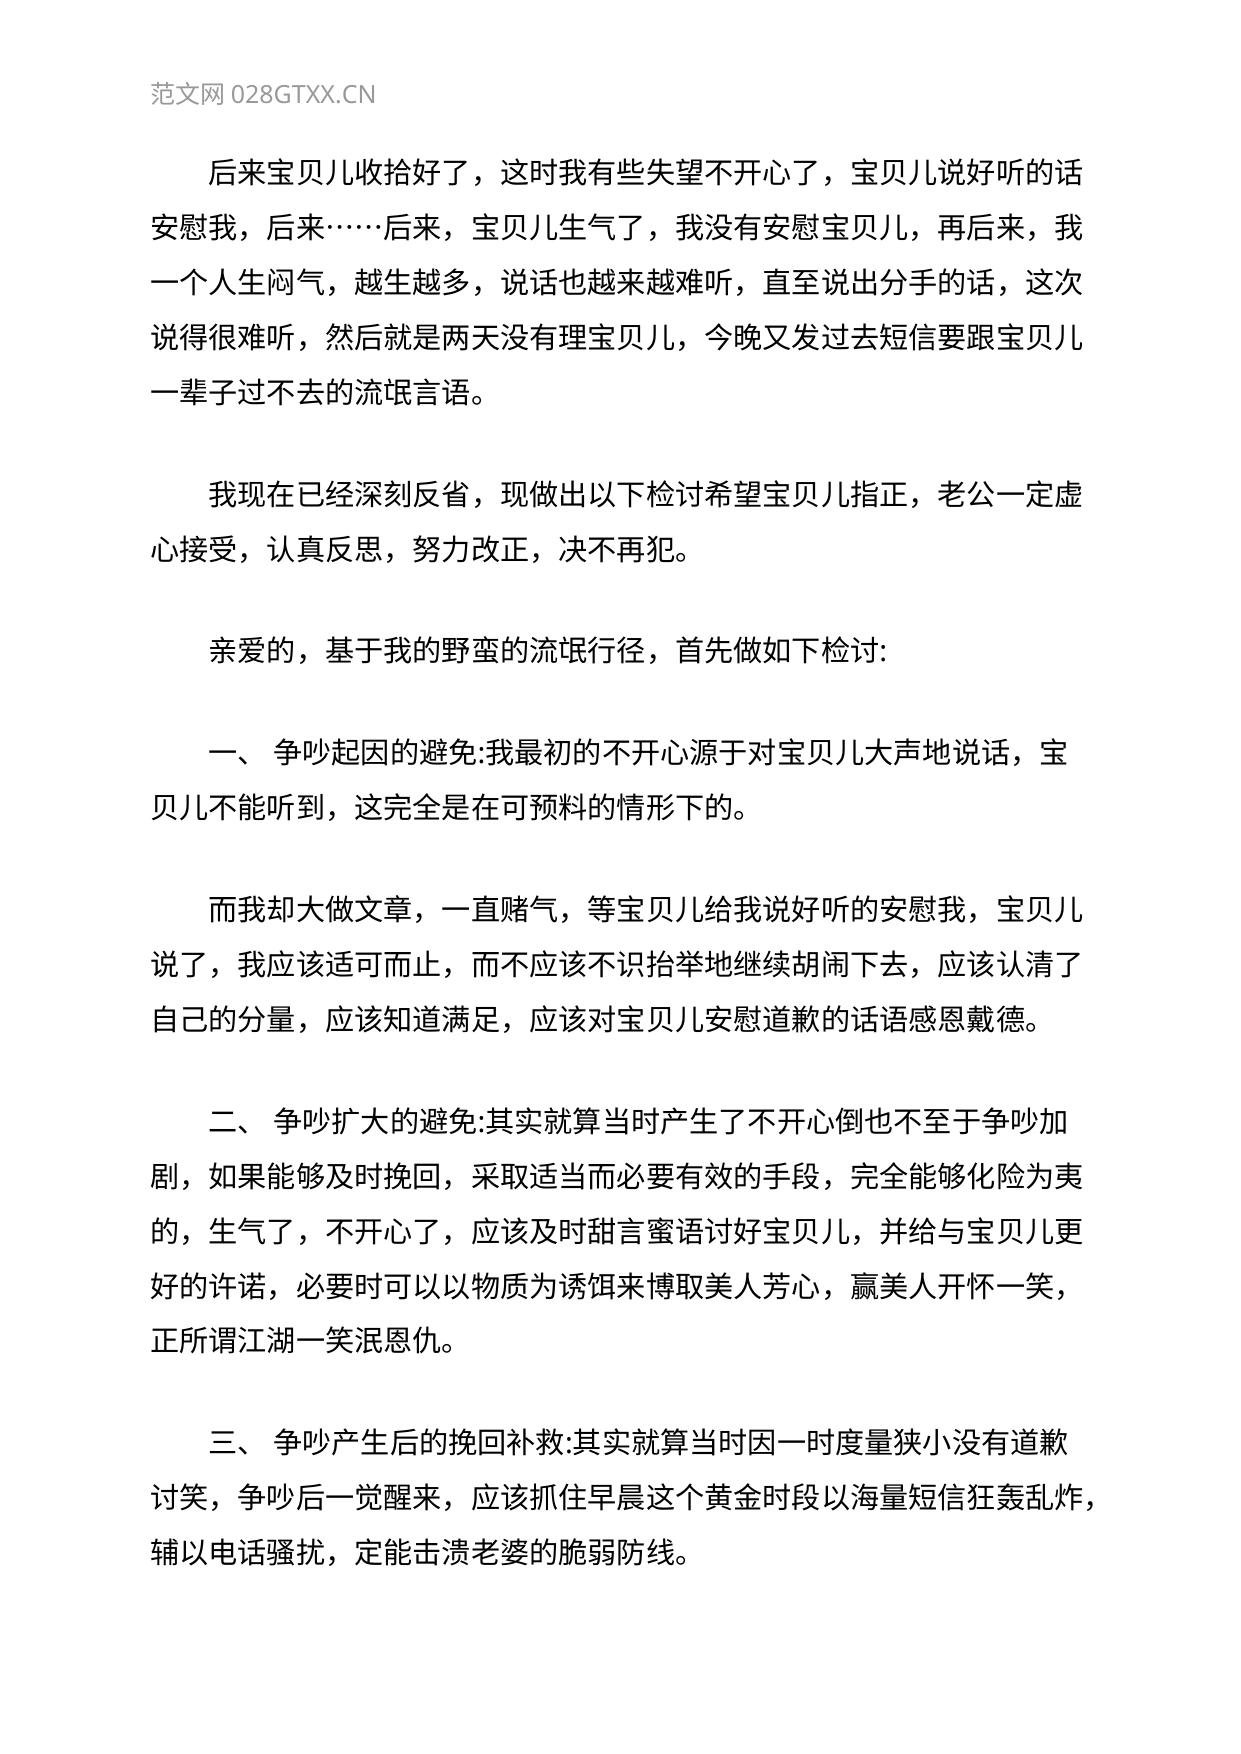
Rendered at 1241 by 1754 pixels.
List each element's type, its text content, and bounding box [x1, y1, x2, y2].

text 亲爱的，基于我的野蛮的流氓行径，首先做如下检讨: [150, 628, 1090, 670]
text 一、 争吵起因的避免:我最初的不开心源于对宝贝儿大声地说话，宝贝儿不能听到，这完全是在可预料的情形下的。 [150, 730, 1090, 827]
text 二、 争吵扩大的避免:其实就算当时产生了不开心倒也不至于争吵加剧，如果能够及时挽回，采取适当而必要有效的手段，完全能够化险为夷的，生气了，不开心了，应该及时甜言蜜语讨好宝贝儿，并给与宝贝儿更好的许诺，必要时可以以物质为诱饵来博取美人芳心，赢美人开怀一笑，正所谓江湖一笑泯恩仇。 [150, 1098, 1090, 1360]
text 后来宝贝儿收拾好了，这时我有些失望不开心了，宝贝儿说好听的话安慰我，后来……后来，宝贝儿生气了，我没有安慰宝贝儿，再后来，我一个人生闷气，越生越多，说话也越来越难听，直至说出分手的话，这次说得很难听，然后就是两天没有理宝贝儿，今晚又发过去短信要跟宝贝儿一辈子过不去的流氓言语。 [150, 150, 1090, 412]
text 三、 争吵产生后的挽回补救:其实就算当时因一时度量狭小没有道歉讨笑，争吵后一觉醒来，应该抓住早晨这个黄金时段以海量短信狂轰乱炸，辅以电话骚扰，定能击溃老婆的脆弱防线。 [150, 1420, 1090, 1572]
text 而我却大做文章，一直赌气，等宝贝儿给我说好听的安慰我，宝贝儿说了，我应该适可而止，而不应该不识抬举地继续胡闹下去，应该认清了自己的分量，应该知道满足，应该对宝贝儿安慰道歉的话语感恩戴德。 [150, 887, 1090, 1039]
text 我现在已经深刻反省，现做出以下检讨希望宝贝儿指正，老公一定虚心接受，认真反思，努力改正，决不再犯。 [150, 471, 1090, 568]
